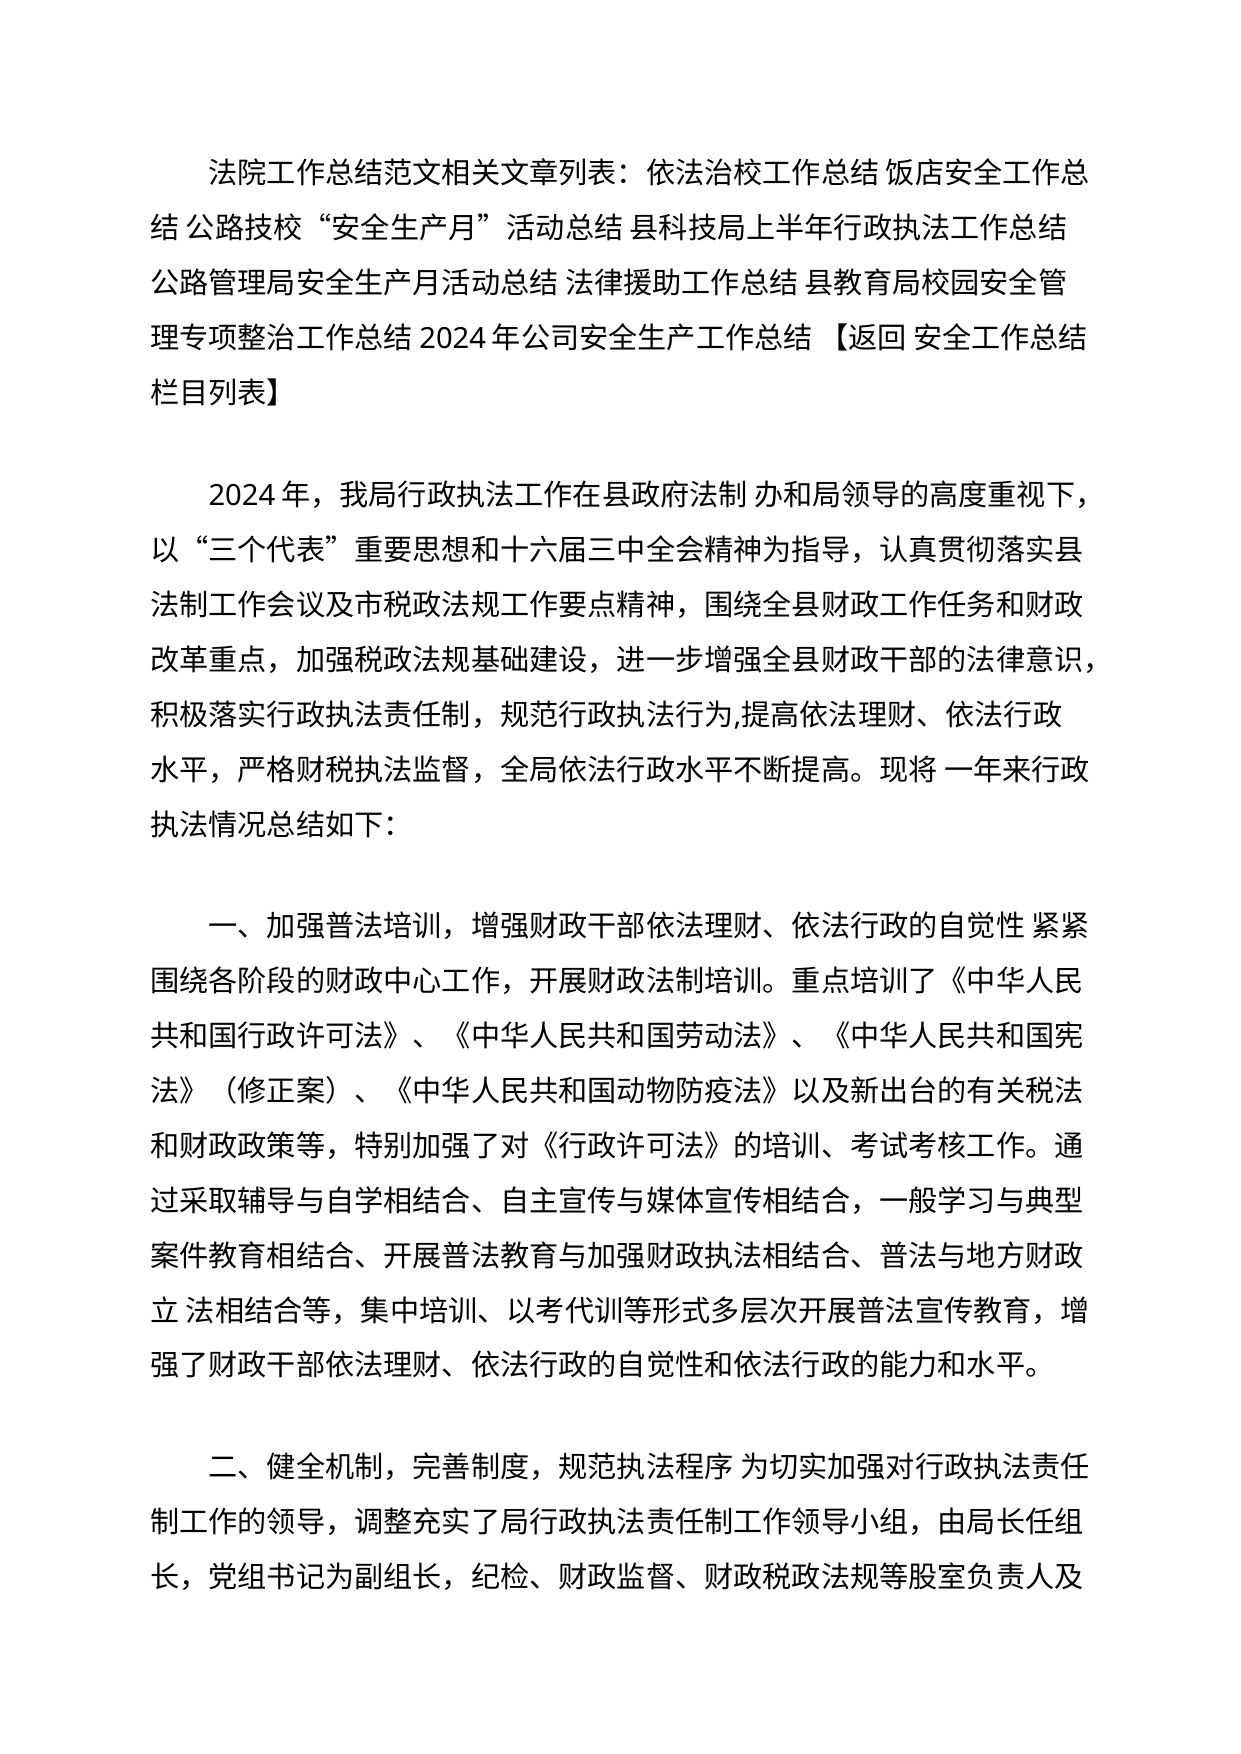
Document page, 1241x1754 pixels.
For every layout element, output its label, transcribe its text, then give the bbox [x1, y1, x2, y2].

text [150, 1444, 1090, 1596]
text 法院工作总结范文相关文章列表：依法治校工作总结 饭店安全工作总结 公路技校“安全生产月”活动总结 县科技局上半年行政执法工作总结 公路管理局安全生产月活动总结 法律援助工作总结 县教育局校园安全管理专项整治工作总结 2024年公司安全生产工作总结 【返回 安全工作总结 栏目列表】 [150, 150, 1090, 412]
text 一、加强普法培训，增强财政干部依法理财、依法行政的自觉性 紧紧围绕各阶段的财政中心工作，开展财政法制培训。重点培训了《中华人民共和国行政许可法》、《中华人民共和国劳动法》、《中华人民共和国宪 法》（修正案）、《中华人民共和国动物防疫法》以及新出台的有关税法和财政政策等，特别加强了对《行政许可法》的培训、考试考核工作。通过采取辅导与自学相结合、自主宣传与媒体宣传相结合，一般学习与典型案件教育相结合、开展普法教育与加强财政执法相结合、普法与地方财政立 法相结合等，集中培训、以考代训等形式多层次开展普法宣传教育，增强了财政干部依法理财、依法行政的自觉性和依法行政的能力和水平。 [150, 903, 1090, 1384]
text 2024年，我局行政执法工作在县政府法制 办和局领导的高度重视下，以“三个代表”重要思想和十六届三中全会精神为指导，认真贯彻落实县法制工作会议及市税政法规工作要点精神，围绕全县财政工作任务和财政改革重点，加强税政法规基础建设，进一步增强全县财政干部的法律意识，积极落实行政执法责任制，规范行政执法行为,提高依法理财、依法行政水平，严格财税执法监督，全局依法行政水平不断提高。现将 一年来行政执法情况总结如下： [150, 471, 1090, 843]
